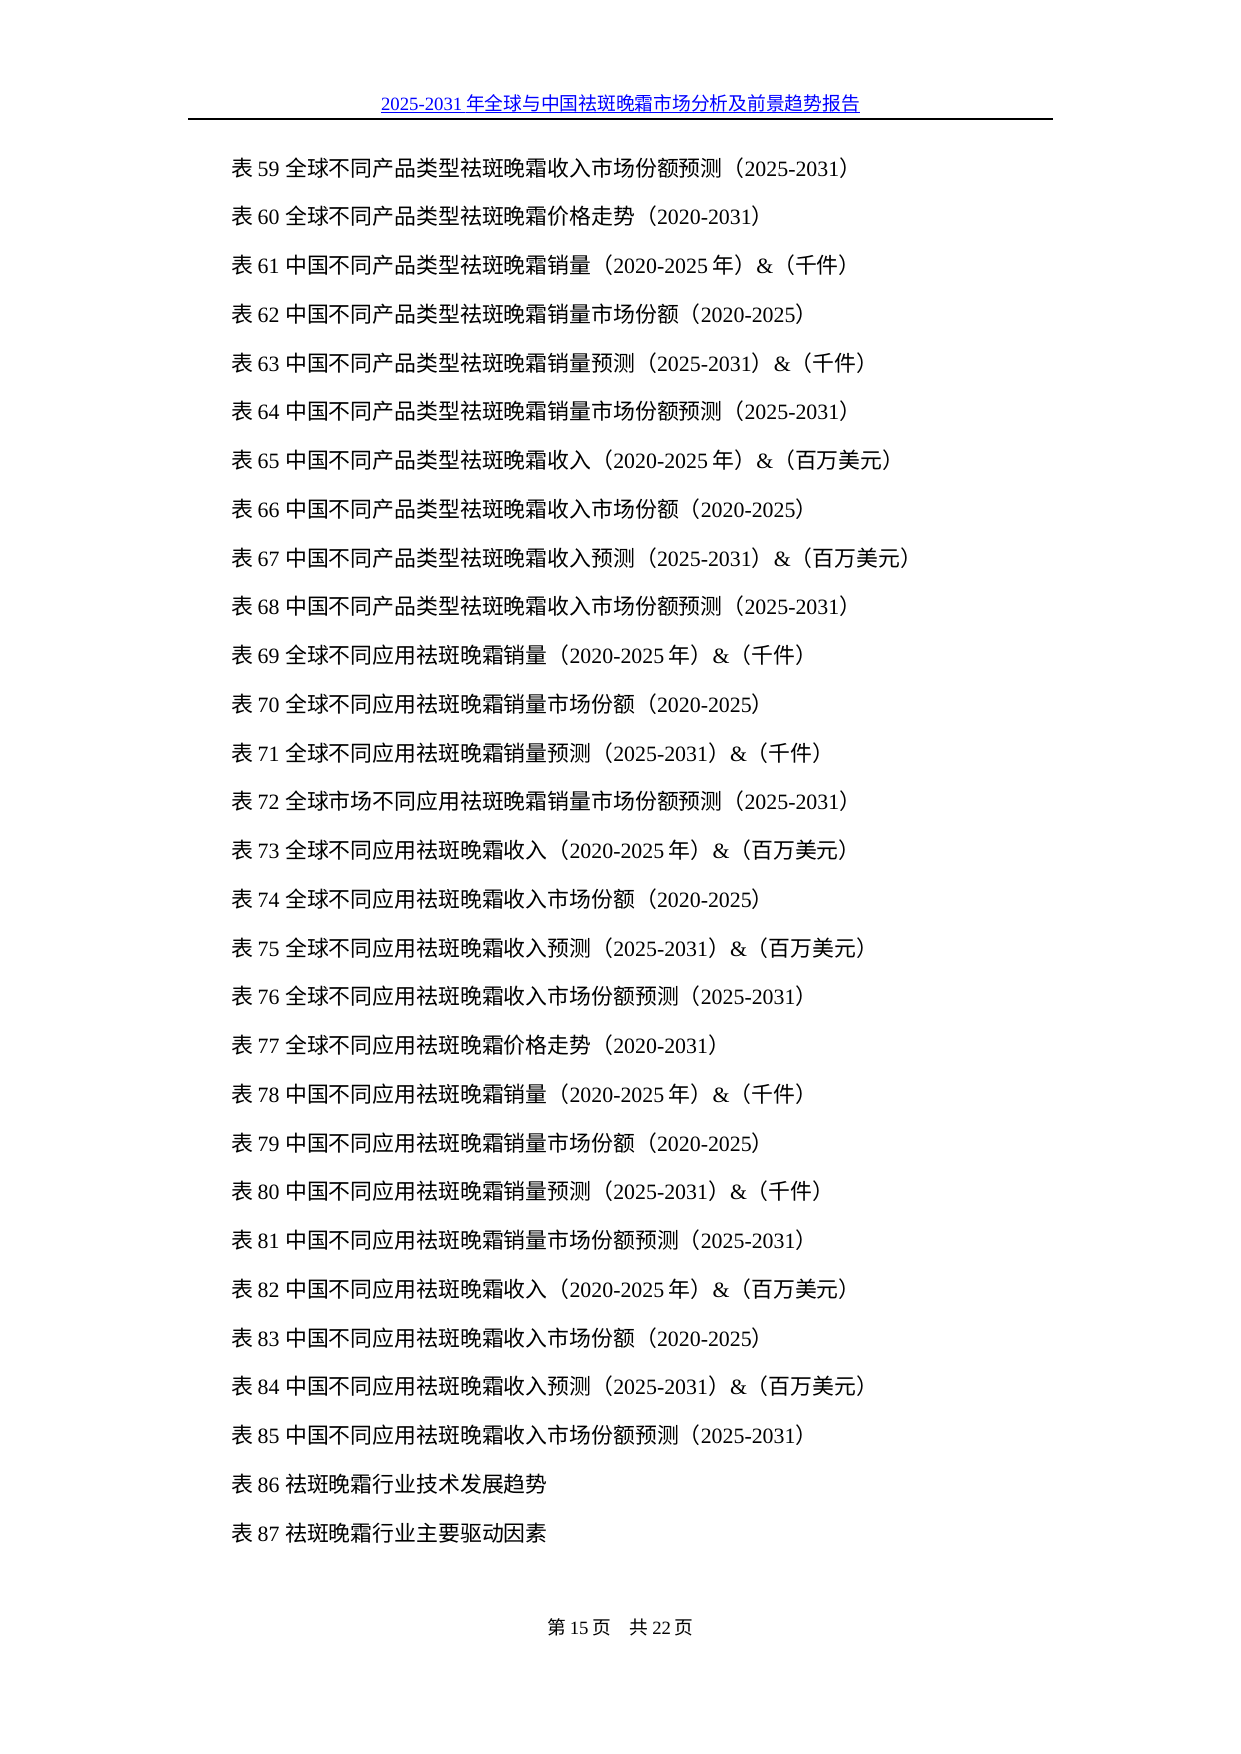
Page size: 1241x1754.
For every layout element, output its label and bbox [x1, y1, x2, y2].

text [187, 150, 1053, 1548]
